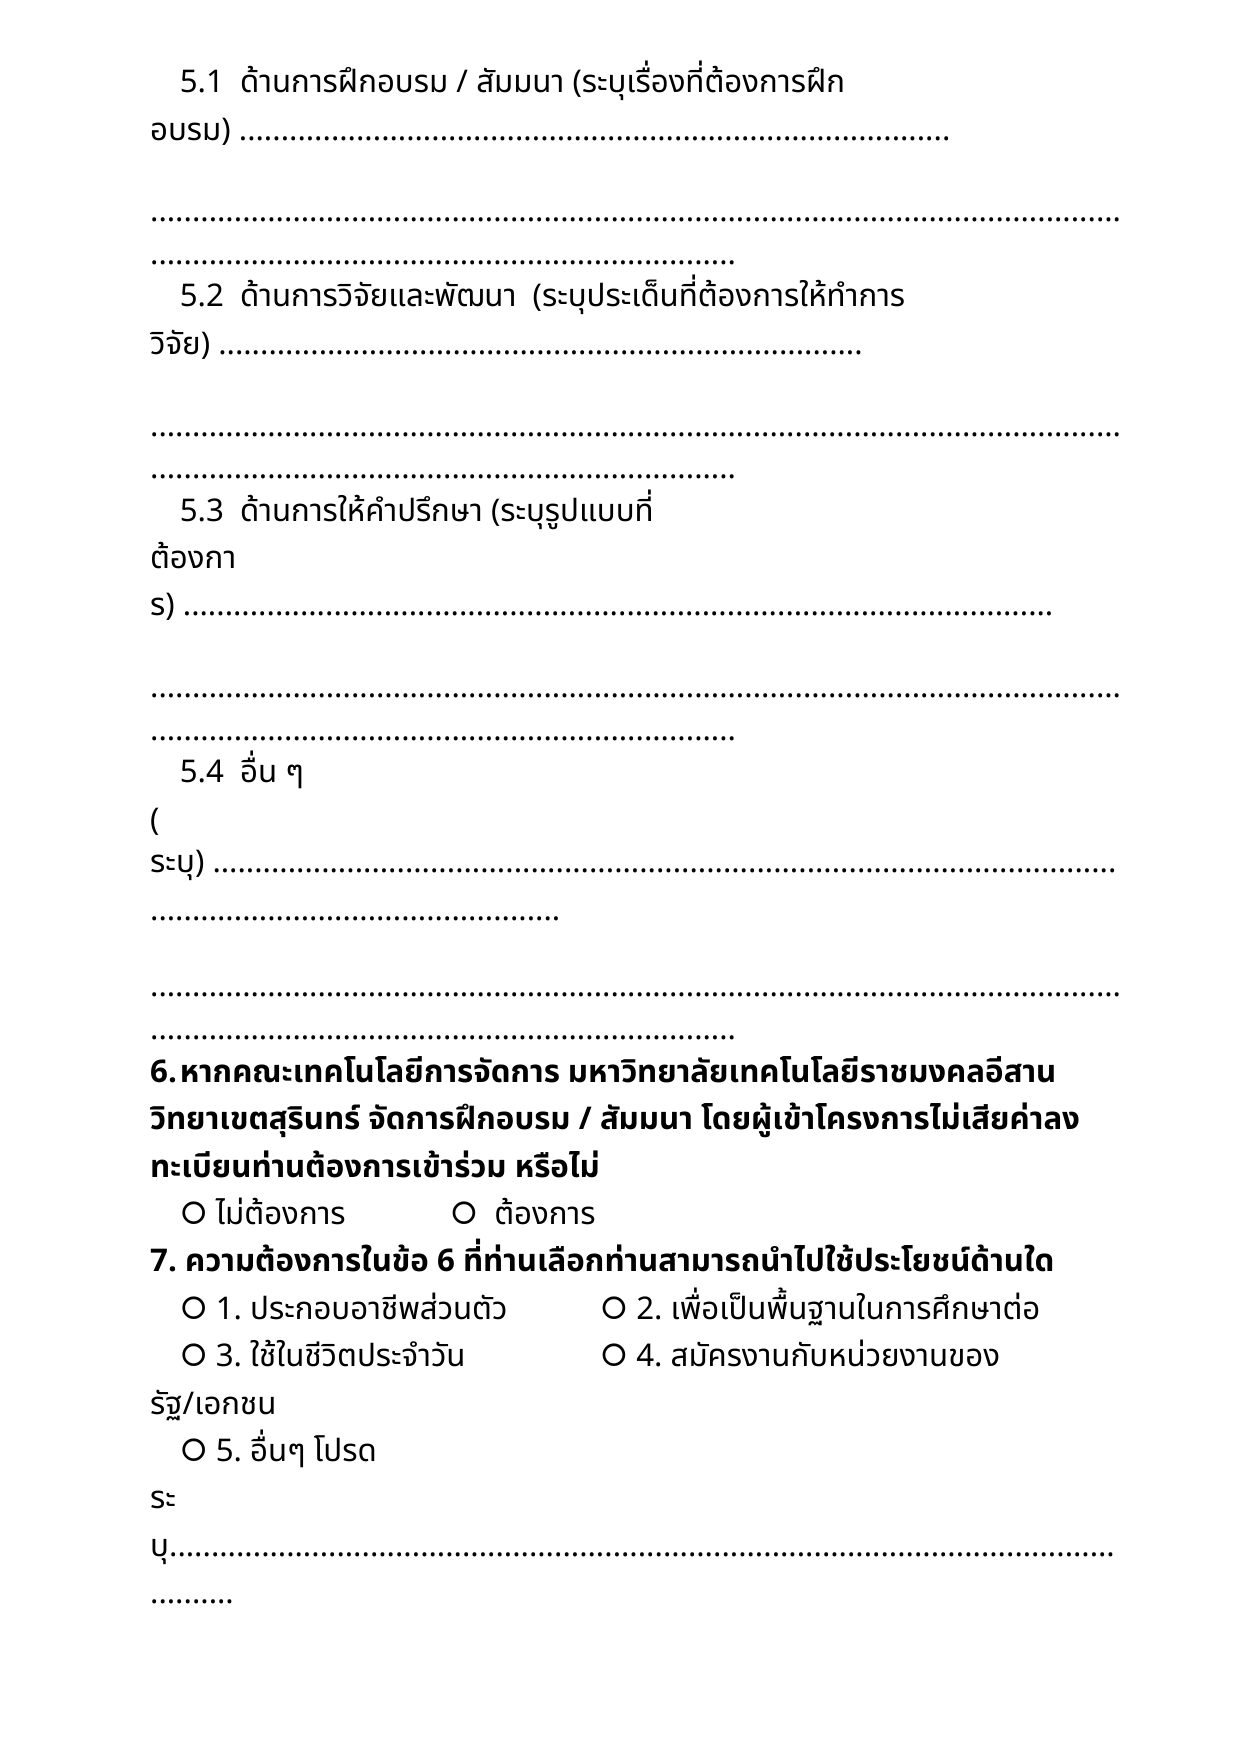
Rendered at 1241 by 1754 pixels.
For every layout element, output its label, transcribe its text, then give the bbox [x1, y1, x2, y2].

text 7. ความต้องการในข้อ 6 ที่ท่านเลือกท่านสามารถนำไปใช้ประโยชน์ด้านใด [150, 1238, 1122, 1286]
text 5.4 อื่น ๆ (ระบุ) ............................................................................................................................................................. [150, 749, 1122, 929]
text 6. หากคณะเทคโนโลยีการจัดการ มหาวิทยาลัยเทคโนโลยีราชมงคลอีสาน วิทยาเขตสุรินทร์ จัดการฝึกอบรม / สัมมนา โดยผู้เข้าโครงการไม่เสียค่าลงทะเบียนท่านต้องการเข้าร่วม หรือไม่ [150, 1049, 1122, 1191]
text 5.1 ด้านการฝึกอบรม / สัมมนา (ระบุเรื่องที่ต้องการฝึกอบรม) ..................................................................................... [150, 59, 1122, 154]
text ไม่ต้องการ ต้องการ [150, 1191, 1122, 1238]
text 5.3 ด้านการให้คำปรึกษา (ระบุรูปแบบที่ต้องการ) ........................................................................................................ [150, 488, 1122, 630]
text .......................................................................................................................................................................................... [150, 368, 1122, 488]
text 3. ใช้ในชีวิตประจำวัน 4. สมัครงานกับหน่วยงานของรัฐ/เอกชน [150, 1333, 1122, 1428]
text 5.2 ด้านการวิจัยและพัฒนา (ระบุประเด็นที่ต้องการให้ทำการวิจัย) ............................................................................. [150, 273, 1122, 368]
text .......................................................................................................................................................................................... [150, 630, 1122, 749]
text .......................................................................................................................................................................................... [150, 929, 1122, 1049]
text 1. ประกอบอาชีพส่วนตัว 2. เพื่อเป็นพื้นฐานในการศึกษาต่อ [150, 1286, 1122, 1333]
text 5. อื่นๆ โปรดระบุ........................................................................................................................... [150, 1428, 1122, 1613]
text .......................................................................................................................................................................................... [150, 154, 1122, 273]
